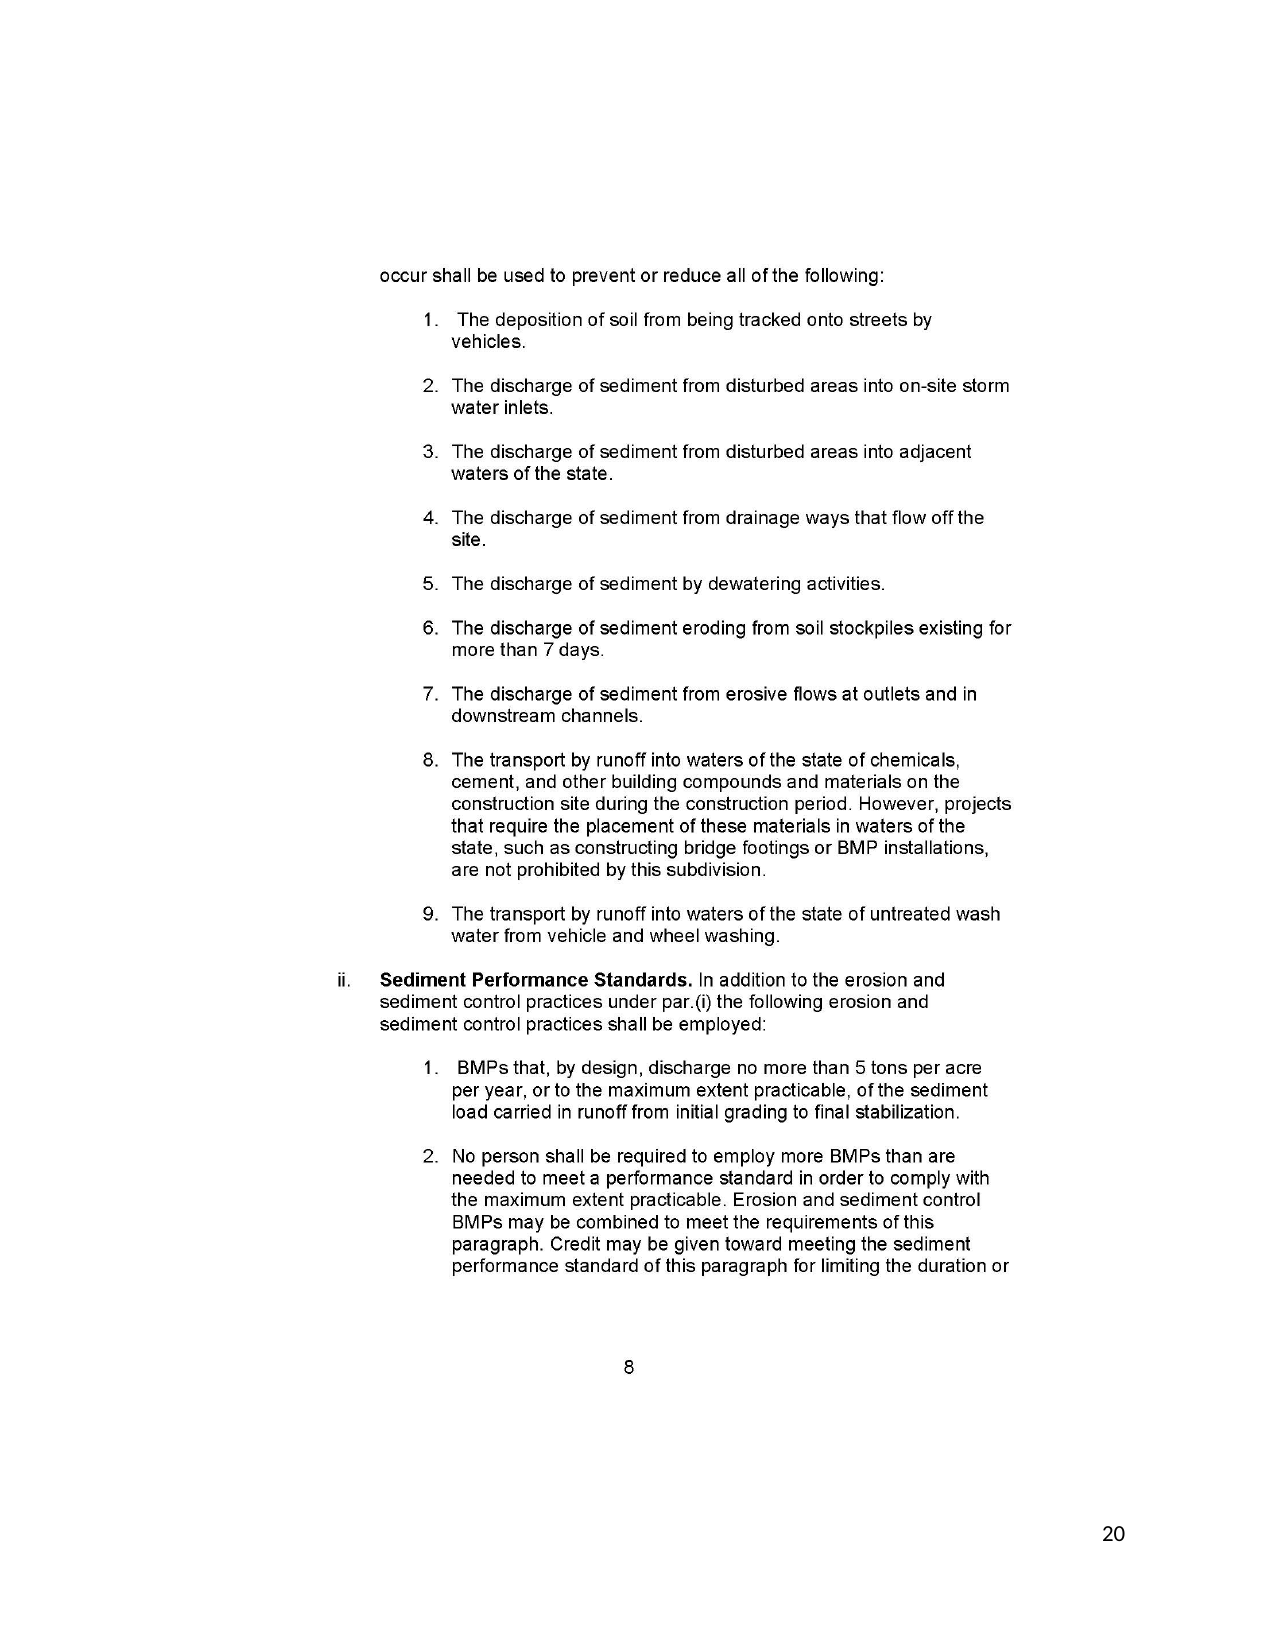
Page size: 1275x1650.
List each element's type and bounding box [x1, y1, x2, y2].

picture [150, 150, 1125, 1412]
